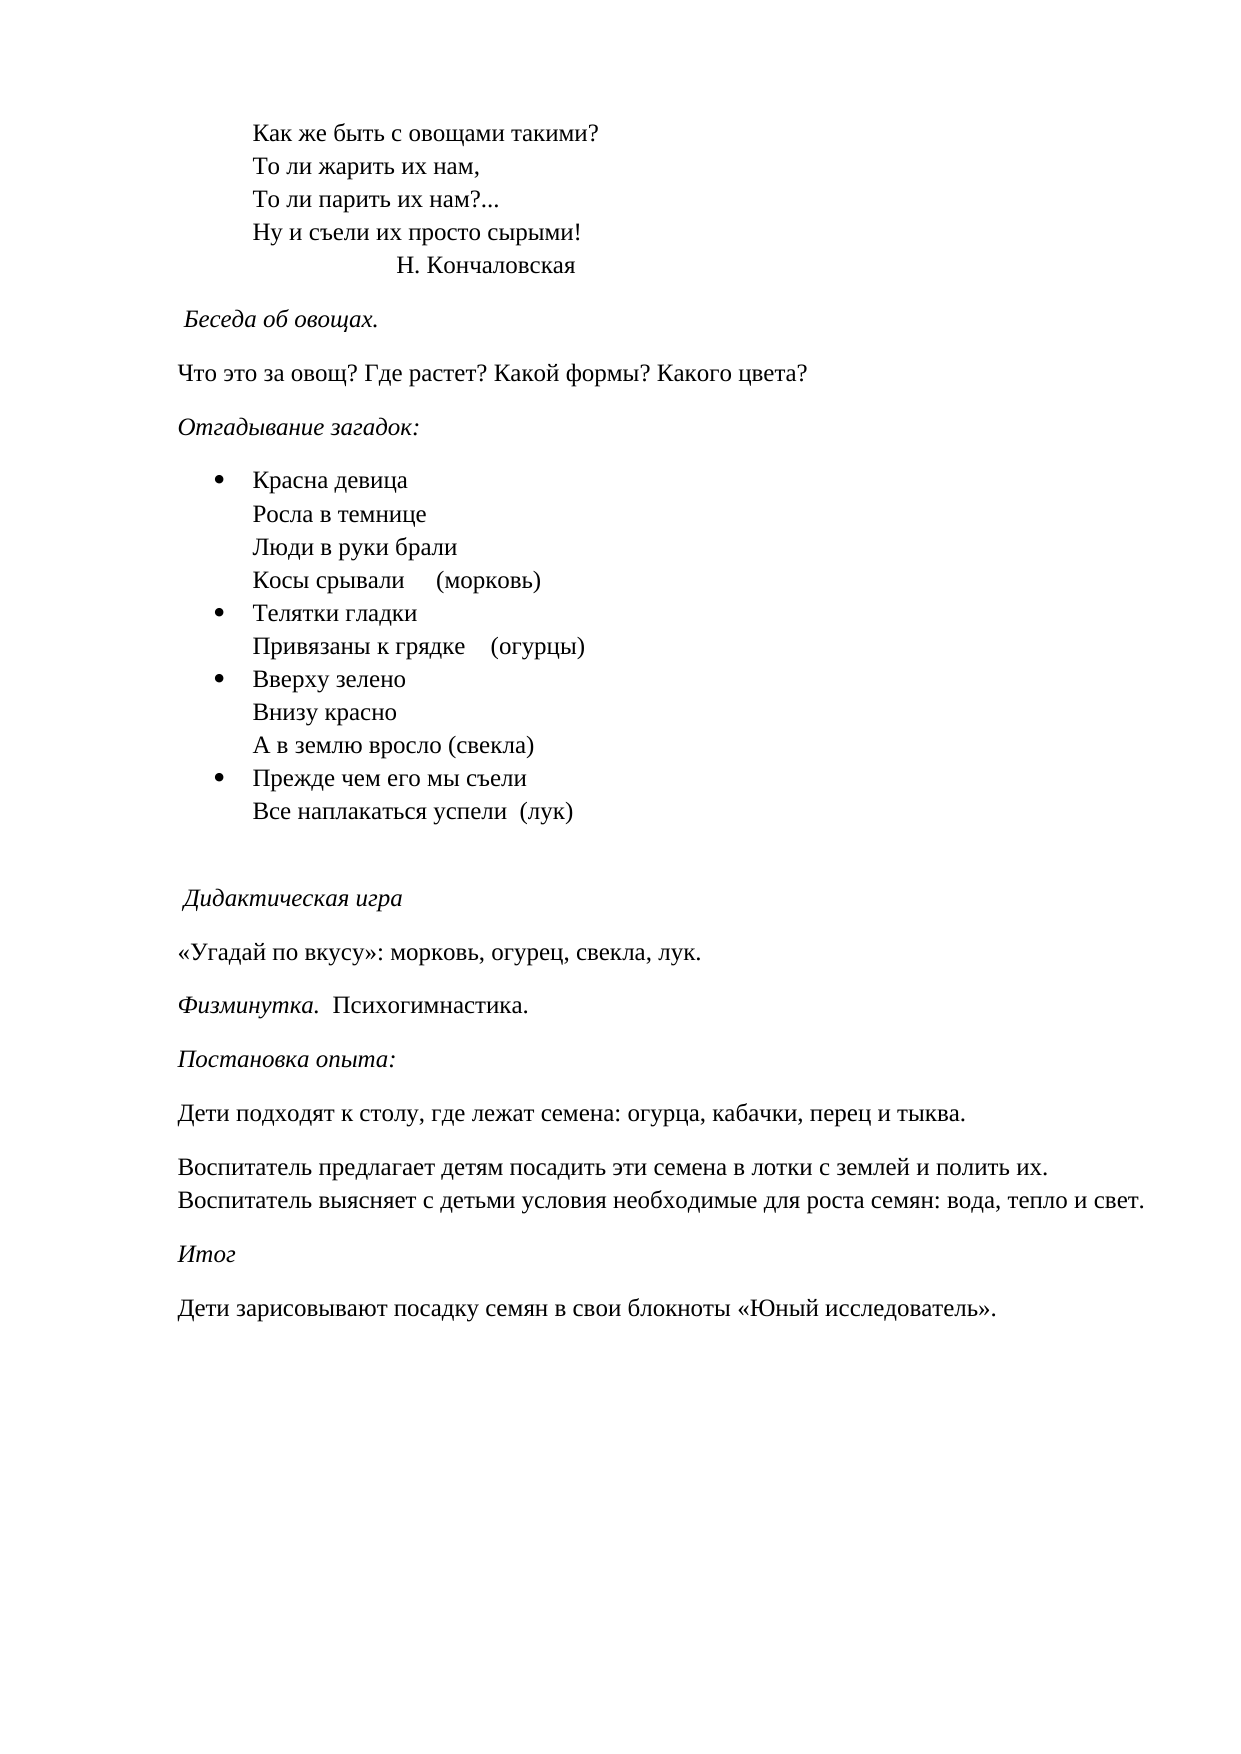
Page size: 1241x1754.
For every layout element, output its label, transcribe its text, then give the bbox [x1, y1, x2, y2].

list А в землю вросло (свекла) [252, 730, 1152, 758]
text Воспитатель предлагает детям посадить эти семена в лотки с землей и полить их. Воспитатель выясняет с детьми условия необходимые для роста семян: вода, тепло и свет. [177, 1152, 1152, 1214]
list Внизу красно [252, 697, 1152, 726]
text Итог [177, 1239, 1152, 1268]
text Отгадывание загадок: [177, 412, 1152, 441]
list Ну и съели их просто сырыми! [252, 217, 1152, 246]
list Вверху зелено [215, 664, 1152, 692]
list Косы срывали (морковь) [252, 565, 1152, 593]
text Дети подходят к столу, где лежат семена: огурца, кабачки, перец и тыква. [177, 1098, 1152, 1127]
list Н. Кончаловская [252, 250, 1152, 279]
text Дети зарисовывают посадку семян в свои блокноты «Юный исследователь». [177, 1293, 1152, 1321]
list Привязаны к грядке (огурцы) [252, 631, 1152, 659]
list Как же быть с овощами такими? [252, 118, 1152, 147]
text Физминутка. Психогимнастика. [177, 990, 1152, 1019]
list Росла в темнице [252, 499, 1152, 527]
text «Угадай по вкусу»: морковь, огурец, свекла, лук. [177, 937, 1152, 965]
list То ли жарить их нам, [252, 151, 1152, 180]
text Беседа об овощах. [177, 304, 1152, 333]
list Красна девица [215, 466, 1152, 494]
text Постановка опыта: [177, 1044, 1152, 1073]
list Люди в руки брали [252, 532, 1152, 560]
list Прежде чем его мы съели [215, 763, 1152, 792]
list То ли парить их нам?... [252, 184, 1152, 213]
list Телятки гладки [215, 598, 1152, 626]
text Что это за овощ? Где растет? Какой формы? Какого цвета? [177, 358, 1152, 387]
text Дидактическая игра [177, 883, 1152, 911]
list Все наплакаться успели (лук) [252, 796, 1152, 824]
